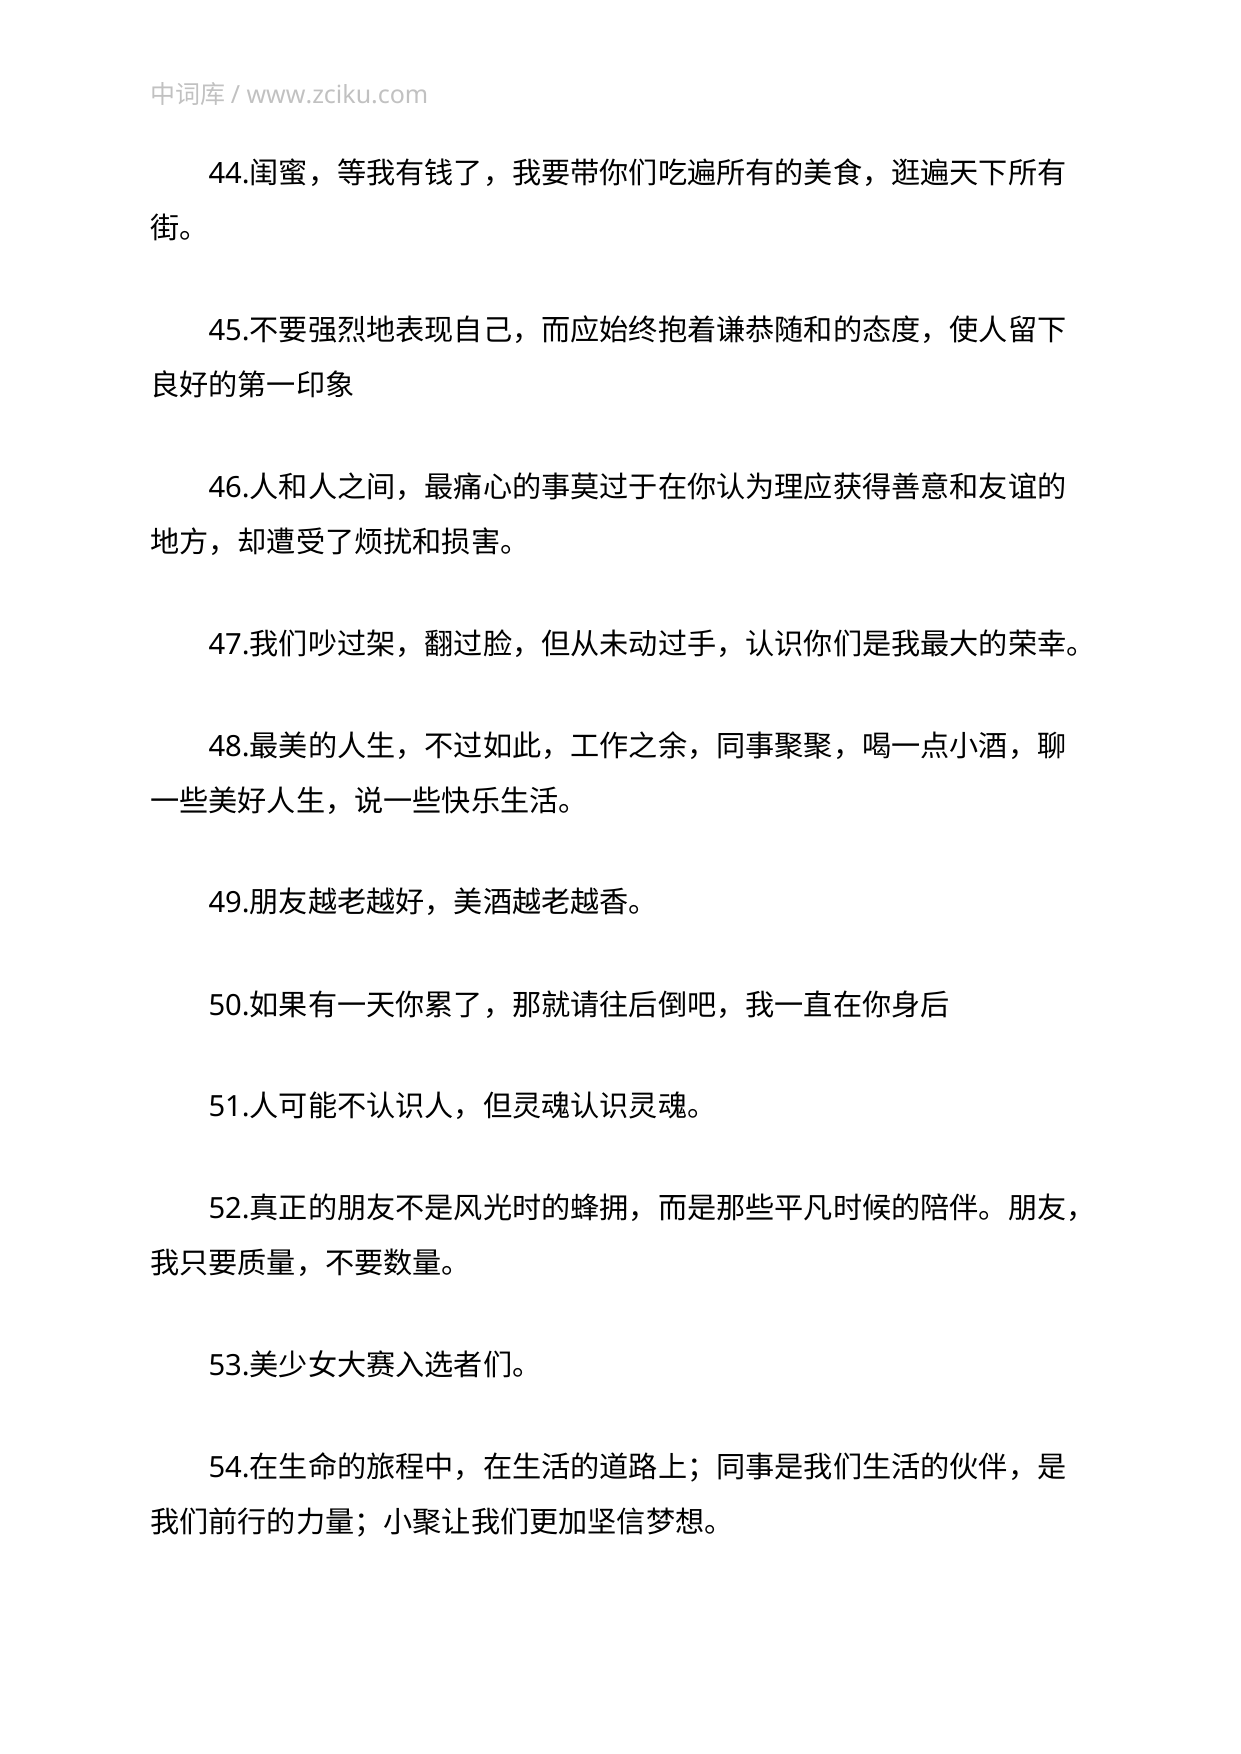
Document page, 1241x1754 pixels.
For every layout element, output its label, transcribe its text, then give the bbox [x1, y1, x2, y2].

text 52.真正的朋友不是风光时的蜂拥，而是那些平凡时候的陪伴。朋友，我只要质量，不要数量。 [150, 1185, 1090, 1282]
text 54.在生命的旅程中，在生活的道路上；同事是我们生活的伙伴，是我们前行的力量；小聚让我们更加坚信梦想。 [150, 1444, 1090, 1541]
text 51.人可能不认识人，但灵魂认识灵魂。 [150, 1083, 1090, 1125]
text 50.如果有一天你累了，那就请往后倒吧，我一直在你身后 [150, 981, 1090, 1023]
text 49.朋友越老越好，美酒越老越香。 [150, 879, 1090, 921]
text 45.不要强烈地表现自己，而应始终抱着谦恭随和的态度，使人留下良好的第一印象 [150, 307, 1090, 404]
text 44.闺蜜，等我有钱了，我要带你们吃遍所有的美食，逛遍天下所有街。 [150, 150, 1090, 247]
text 48.最美的人生，不过如此，工作之余，同事聚聚，喝一点小酒，聊一些美好人生，说一些快乐生活。 [150, 722, 1090, 819]
text 47.我们吵过架，翻过脸，但从未动过手，认识你们是我最大的荣幸。 [150, 620, 1090, 663]
text 46.人和人之间，最痛心的事莫过于在你认为理应获得善意和友谊的地方，却遭受了烦扰和损害。 [150, 463, 1090, 561]
text 53.美少女大赛入选者们。 [150, 1342, 1090, 1384]
